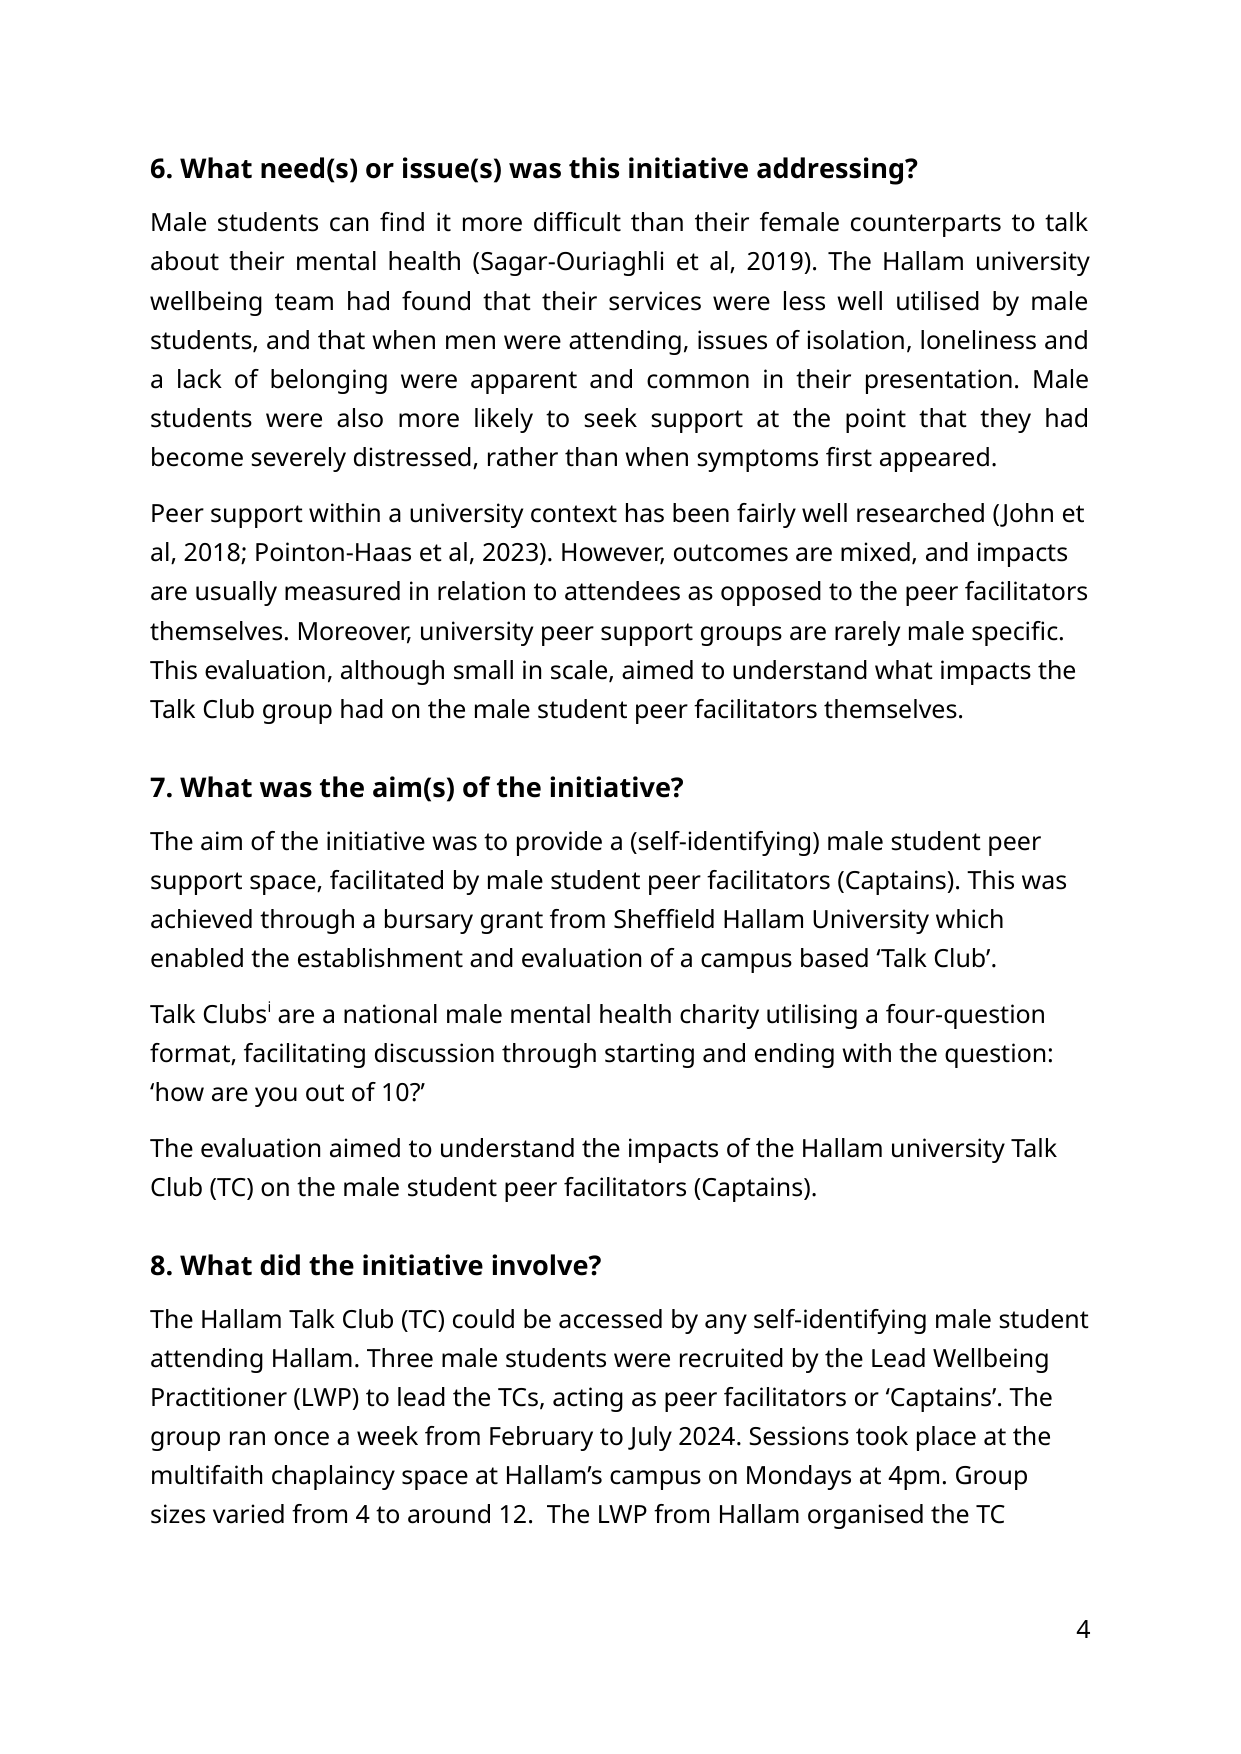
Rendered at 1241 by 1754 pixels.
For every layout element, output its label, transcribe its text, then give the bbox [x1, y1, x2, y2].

text The aim of the initiative was to provide a (self-identifying) male student peer support space, facilitated by male student peer facilitators (Captains). This was achieved through a bursary grant from Sheffield Hallam University which enabled the establishment and evaluation of a campus based ‘Talk Club’. [150, 823, 1090, 975]
text 7. What was the aim(s) of the initiative? [150, 768, 1090, 805]
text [150, 1301, 1090, 1531]
text The evaluation aimed to understand the impacts of the Hallam university Talk Club (TC) on the male student peer facilitators (Captains). [150, 1131, 1090, 1204]
text Male students can find it more difficult than their female counterparts to talk about their mental health (Sagar-Ouriaghli et al, 2019). The Hallam university wellbeing team had found that their services were less well utilised by male students, and that when men were attending, issues of isolation, loneliness and a lack of belonging were apparent and common in their presentation. Male students were also more likely to seek support at the point that they had become severely distressed, rather than when symptoms first appeared. [150, 205, 1090, 474]
text Talk Clubs are a national male mental health charity utilising a four-question format, facilitating discussion through starting and ending with the question: ‘how are you out of 10?’ [150, 996, 1090, 1109]
text Peer support within a university context has been fairly well researched (John et al, 2018; Pointon-Haas et al, 2023). However, outcomes are mixed, and impacts are usually measured in relation to attendees as opposed to the peer facilitators themselves. Moreover, university peer support groups are rarely male specific. This evaluation, although small in scale, aimed to understand what impacts the Talk Club group had on the male student peer facilitators themselves. [150, 496, 1090, 726]
text 6. What need(s) or issue(s) was this initiative addressing? [150, 150, 1090, 187]
text 8. What did the initiative involve? [150, 1246, 1090, 1283]
